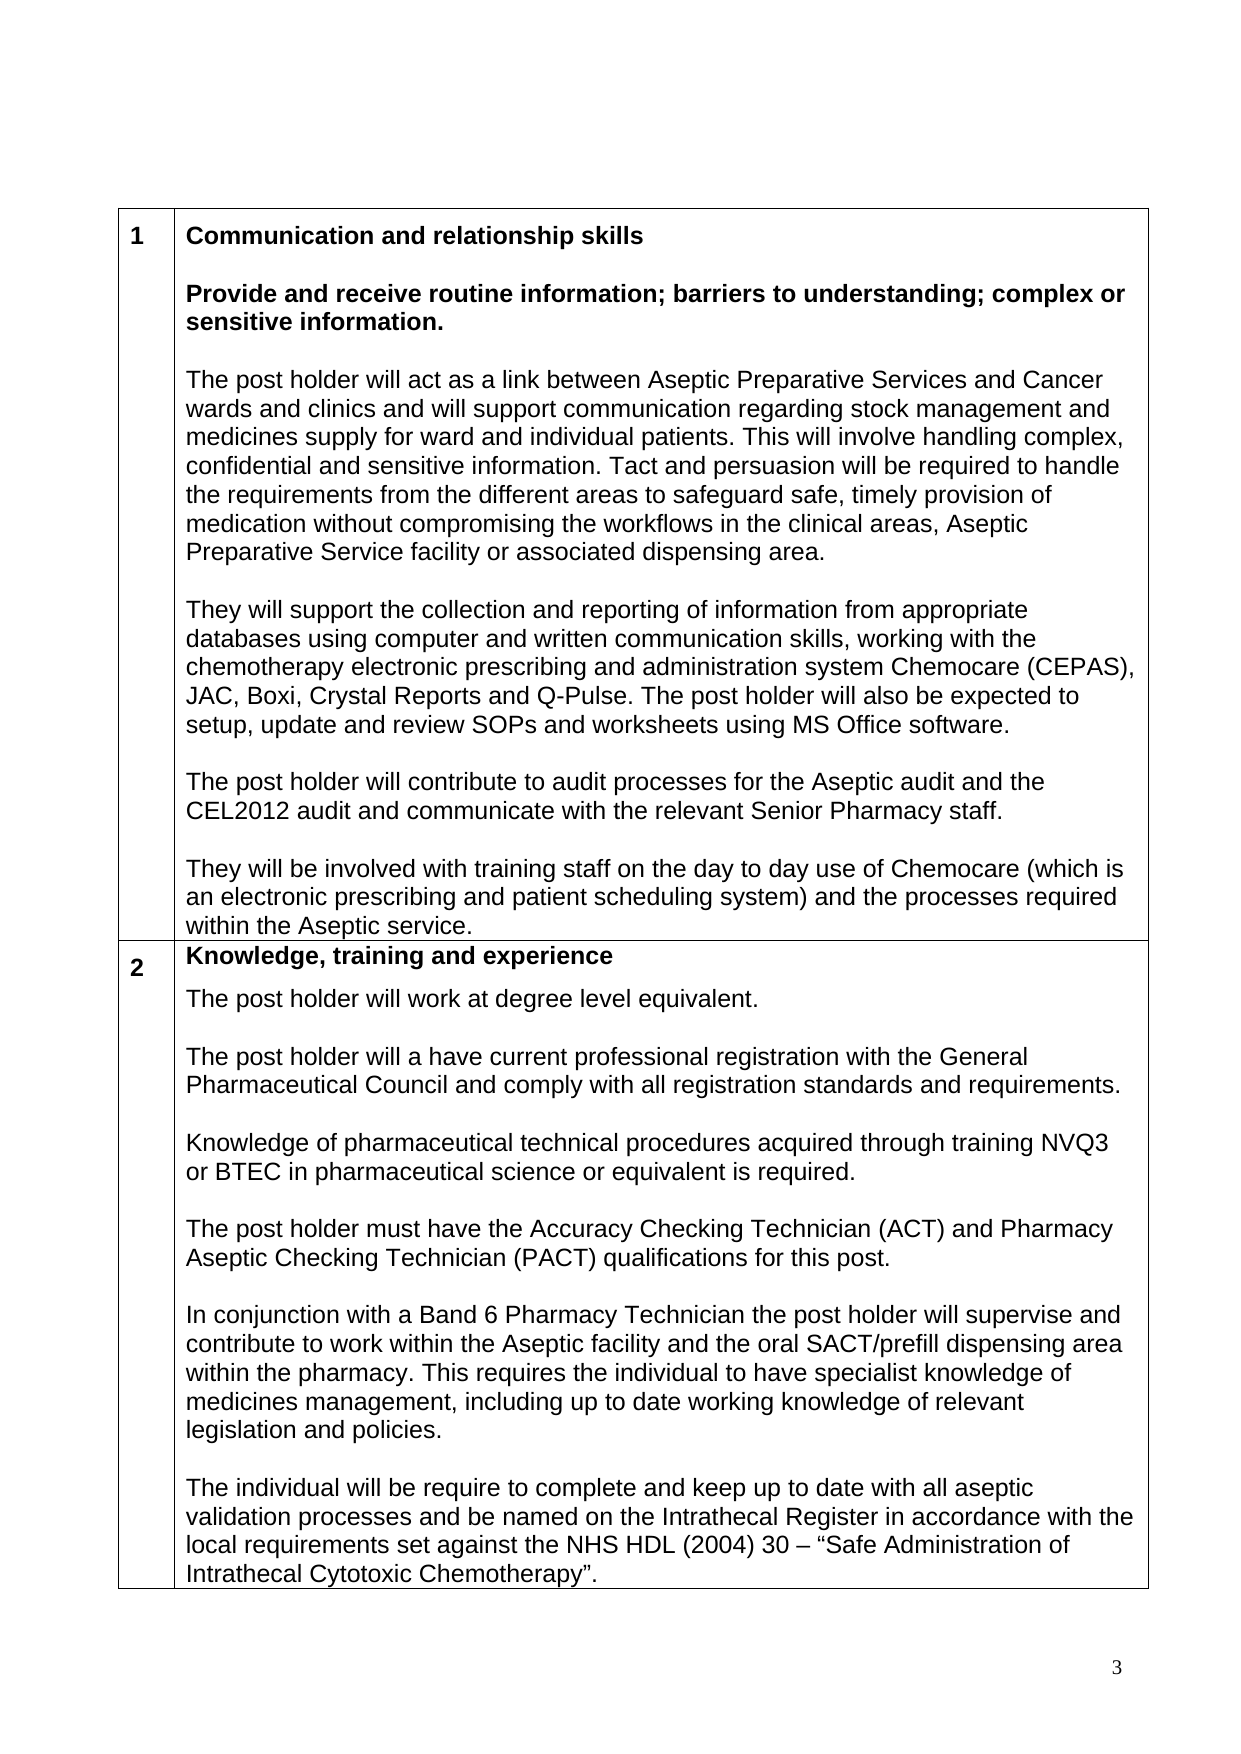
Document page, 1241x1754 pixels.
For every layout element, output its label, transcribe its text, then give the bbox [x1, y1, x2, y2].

table_header 1 [119, 209, 174, 940]
table_cell 2 [119, 941, 174, 1588]
table_header Communication and relationship skills Provide and receive routine information; barriers to understanding; complex or sensitive information. The post holder will act as a link between Aseptic Preparative Services and Cancer wards and clinics and will support communication regarding stock management and medicines supply for ward and individual patients. This will involve handling complex, confidential and sensitive information. Tact and persuasion will be required to handle the requirements from the different areas to safeguard safe, timely provision of medication without compromising the workflows in the clinical areas, Aseptic Preparative Service facility or associated dispensing area. They will support the collection and reporting of information from appropriate databases using computer and written communication skills, working with the chemotherapy electronic prescribing and administration system Chemocare (CEPAS), JAC, Boxi, Crystal Reports and Q-Pulse. The post holder will also be expected to setup, update and review SOPs and worksheets using MS Office software. The post holder will contribute to audit processes for the Aseptic audit and the CEL2012 audit and communicate with the relevant Senior Pharmacy staff. They will be involved with training staff on the day to day use of Chemocare (which is an electronic prescribing and patient scheduling system) and the processes required within the Aseptic service. [175, 209, 1148, 940]
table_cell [175, 941, 1148, 1588]
